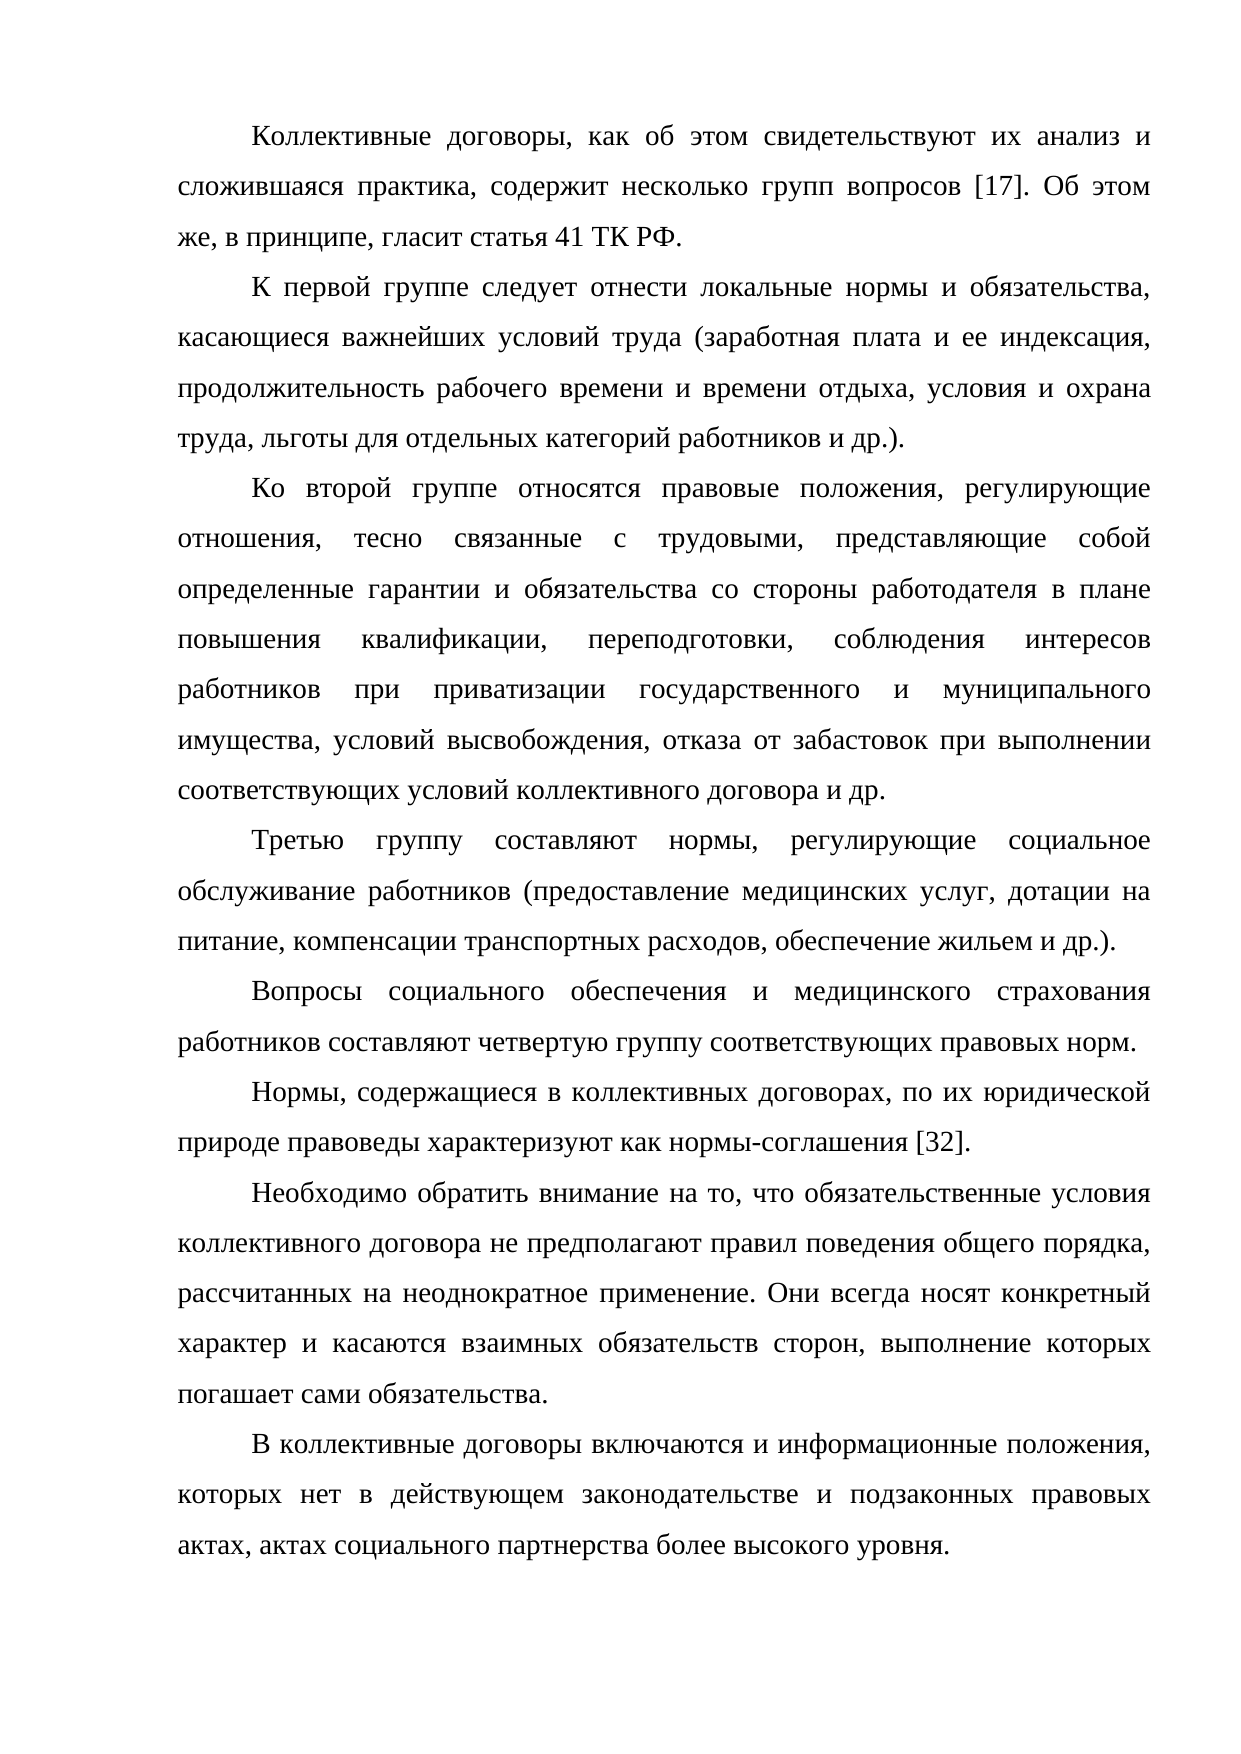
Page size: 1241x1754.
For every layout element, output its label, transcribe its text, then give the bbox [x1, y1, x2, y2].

text Вопросы социального обеспечения и медицинского страхования работников составляют четвертую группу соответствующих правовых норм. [177, 973, 1152, 1057]
text Ко второй группе относятся правовые положения, регулирующие отношения, тесно связанные с трудовыми, представляющие собой определенные гарантии и обязательства со стороны работодателя в плане повышения квалификации, переподготовки, соблюдения интересов работников при приватизации государственного и муниципального имущества, условий высвобождения, отказа от забастовок при выполнении соответствующих условий коллективного договора и др. [177, 470, 1152, 806]
text Необходимо обратить внимание на то, что обязательственные условия коллективного договора не предполагают правил поведения общего порядка, рассчитанных на неоднократное применение. Они всегда носят конкретный характер и касаются взаимных обязательств сторон, выполнение которых погашает сами обязательства. [177, 1175, 1152, 1409]
text К первой группе следует отнести локальные нормы и обязательства, касающиеся важнейших условий труда (заработная плата и ее индексация, продолжительность рабочего времени и времени отдыха, условия и охрана труда, льготы для отдельных категорий работников и др.). [177, 269, 1152, 453]
text Коллективные договоры, как об этом свидетельствуют их анализ и сложившаяся практика, содержит несколько групп вопросов [17]. Об этом же, в принципе, гласит статья 41 ТК РФ. [177, 118, 1152, 252]
text В коллективные договоры включаются и информационные положения, которых нет в действующем законодательстве и подзаконных правовых актах, актах социального партнерства более высокого уровня. [177, 1426, 1152, 1560]
text Третью группу составляют нормы, регулирующие социальное обслуживание работников (предоставление медицинских услуг, дотации на питание, компенсации транспортных расходов, обеспечение жильем и др.). [177, 822, 1152, 957]
text Нормы, содержащиеся в коллективных договорах, по их юридической природе правоведы характеризуют как нормы-соглашения [32]. [177, 1074, 1152, 1158]
